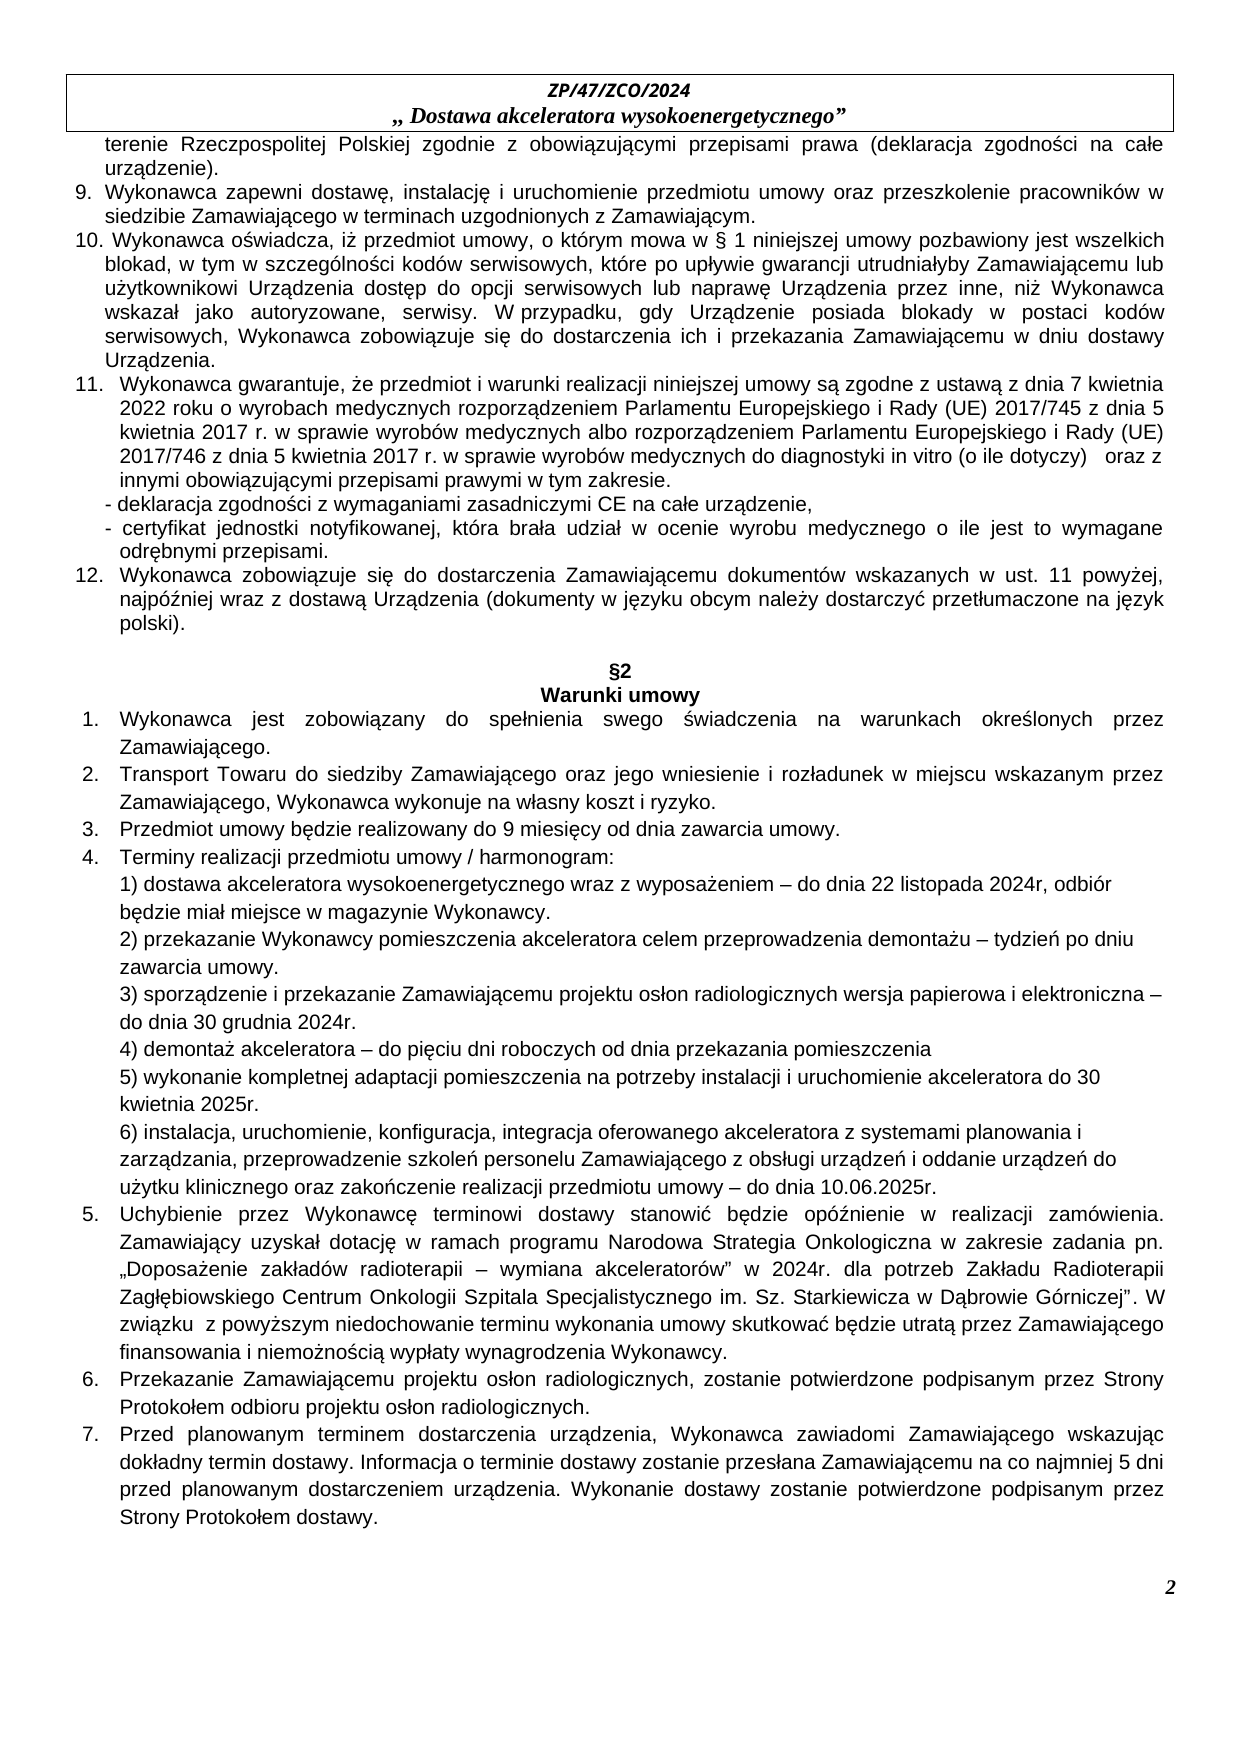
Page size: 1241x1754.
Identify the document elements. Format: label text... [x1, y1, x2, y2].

list Wykonawca zobowiązuje się do dostarczenia Zamawiającemu dokumentów wskazanych w ust. 11 powyżej, najpóźniej wraz z dostawą Urządzenia (dokumenty w języku obcym należy dostarczyć przetłumaczone na język polski). [75, 563, 1165, 635]
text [75, 132, 1165, 180]
list Przekazanie Zamawiającemu projektu osłon radiologicznych, zostanie potwierdzone podpisanym przez Strony Protokołem odbioru projektu osłon radiologicznych. [82, 1367, 1165, 1418]
list Uchybienie przez Wykonawcę terminowi dostawy stanowić będzie opóźnienie w realizacji zamówienia. Zamawiający uzyskał dotację w ramach programu Narodowa Strategia Onkologiczna w zakresie zadania pn. „Doposażenie zakładów radioterapii – wymiana akceleratorów” w 2024r. dla potrzeb Zakładu Radioterapii Zagłębiowskiego Centrum Onkologii Szpitala Specjalistycznego im. Sz. Starkiewicza w Dąbrowie Górniczej”. W związku z powyższym niedochowanie terminu wykonania umowy skutkować będzie utratą przez Zamawiającego finansowania i niemożnością wypłaty wynagrodzenia Wykonawcy. [82, 1202, 1165, 1363]
text - certyfikat jednostki notyfikowanej, która brała udział w ocenie wyrobu medycznego o ile jest to wymagane odrębnymi przepisami. [104, 515, 1165, 563]
list Przedmiot umowy będzie realizowany do 9 miesięcy od dnia zawarcia umowy. [82, 817, 1165, 841]
text Warunki umowy [75, 683, 1165, 707]
list Przed planowanym terminem dostarczenia urządzenia, Wykonawca zawiadomi Zamawiającego wskazując dokładny termin dostawy. Informacja o terminie dostawy zostanie przesłana Zamawiającemu na co najmniej 5 dni przed planowanym dostarczeniem urządzenia. Wykonanie dostawy zostanie potwierdzone podpisanym przez Strony Protokołem dostawy. [82, 1422, 1165, 1528]
list Transport Towaru do siedziby Zamawiającego oraz jego wniesienie i rozładunek w miejscu wskazanym przez Zamawiającego, Wykonawca wykonuje na własny koszt i ryzyko. [82, 762, 1165, 813]
list Terminy realizacji przedmiotu umowy / harmonogram: [82, 844, 1165, 868]
list Wykonawca zapewni dostawę, instalację i uruchomienie przedmiotu umowy oraz przeszkolenie pracowników w siedzibie Zamawiającego w terminach uzgodnionych z Zamawiającym. [75, 180, 1165, 228]
text - deklaracja zgodności z wymaganiami zasadniczymi CE na całe urządzenie, [104, 491, 1165, 515]
list Wykonawca gwarantuje, że przedmiot i warunki realizacji niniejszej umowy są zgodne z ustawą z dnia 7 kwietnia 2022 roku o wyrobach medycznych rozporządzeniem Parlamentu Europejskiego i Rady (UE) 2017/745 z dnia 5 kwietnia 2017 r. w sprawie wyrobów medycznych albo rozporządzeniem Parlamentu Europejskiego i Rady (UE) 2017/746 z dnia 5 kwietnia 2017 r. w sprawie wyrobów medycznych do diagnostyki in vitro (o ile dotyczy) oraz z innymi obowiązującymi przepisami prawymi w tym zakresie. [75, 372, 1165, 491]
list Wykonawca jest zobowiązany do spełnienia swego świadczenia na warunkach określonych przez Zamawiającego. [82, 707, 1165, 758]
list Wykonawca oświadcza, iż przedmiot umowy, o którym mowa w § 1 niniejszej umowy pozbawiony jest wszelkich blokad, w tym w szczególności kodów serwisowych, które po upływie gwarancji utrudniałyby Zamawiającemu lub użytkownikowi Urządzenia dostęp do opcji serwisowych lub naprawę Urządzenia przez inne, niż Wykonawca wskazał jako autoryzowane, serwisy. W przypadku, gdy Urządzenie posiada blokady w postaci kodów serwisowych, Wykonawca zobowiązuje się do dostarczenia ich i przekazania Zamawiającemu w dniu dostawy Urządzenia. [75, 228, 1165, 372]
text §2 [75, 659, 1165, 683]
text 1) dostawa akceleratora wysokoenergetycznego wraz z wyposażeniem – do dnia 22 listopada 2024r, odbiór będzie miał miejsce w magazynie Wykonawcy. 2) przekazanie Wykonawcy pomieszczenia akceleratora celem przeprowadzenia demontażu – tydzień po dniu zawarcia umowy. 3) sporządzenie i przekazanie Zamawiającemu projektu osłon radiologicznych wersja papierowa i elektroniczna – do dnia 30 grudnia 2024r. 4) demontaż akceleratora – do pięciu dni roboczych od dnia przekazania pomieszczenia 5) wykonanie kompletnej adaptacji pomieszczenia na potrzeby instalacji i uruchomienie akceleratora do 30 kwietnia 2025r. 6) instalacja, uruchomienie, konfiguracja, integracja oferowanego akceleratora z systemami planowania i zarządzania, przeprowadzenie szkoleń personelu Zamawiającego z obsługi urządzeń i oddanie urządzeń do użytku klinicznego oraz zakończenie realizacji przedmiotu umowy – do dnia 10.06.2025r. [119, 872, 1165, 1198]
